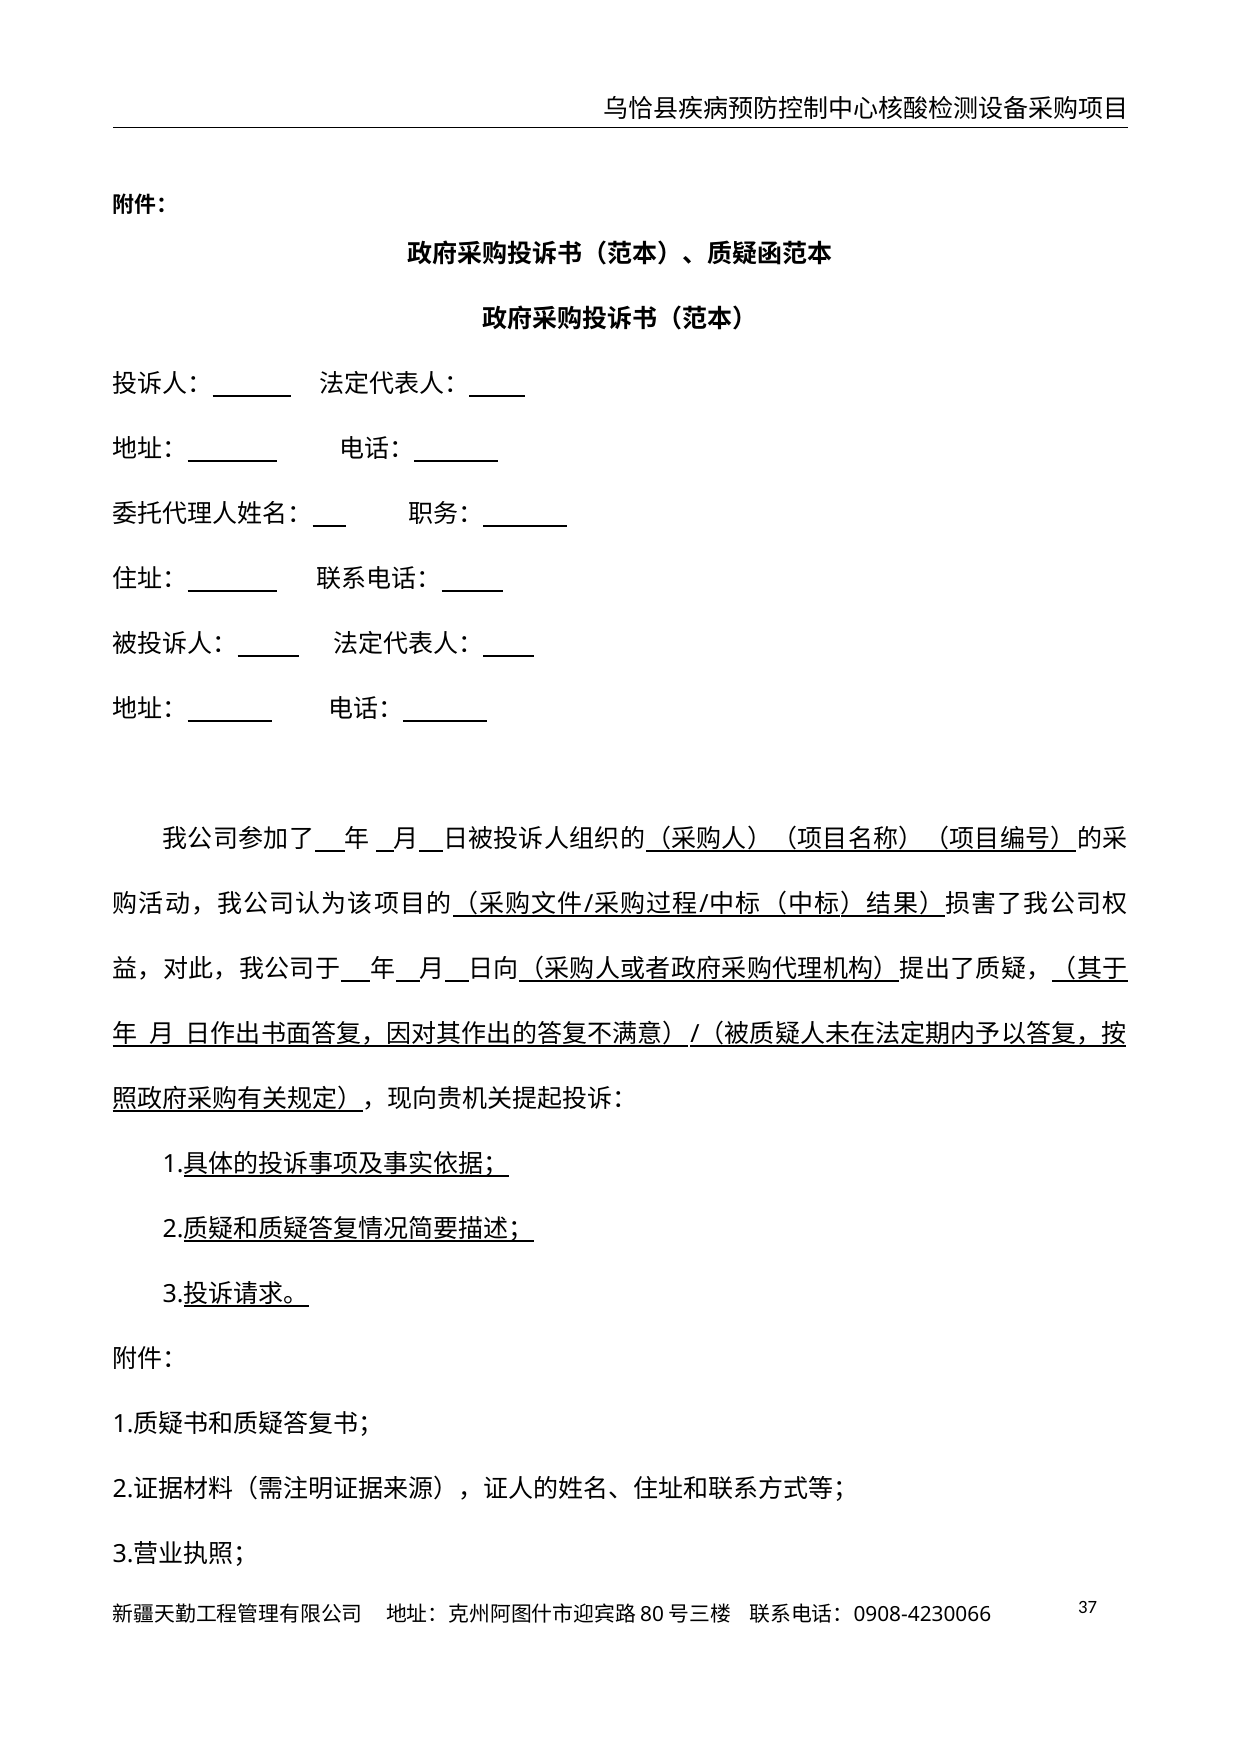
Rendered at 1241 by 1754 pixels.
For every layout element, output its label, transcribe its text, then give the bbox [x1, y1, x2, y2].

text 住址： 联系电话： [112, 544, 1128, 609]
text 政府采购投诉书（范本）、质疑函范本 [112, 219, 1128, 284]
text 3.营业执照； [112, 1519, 1128, 1584]
text 3.投诉请求。 [112, 1259, 1128, 1324]
text 2.证据材料（需注明证据来源），证人的姓名、住址和联系方式等； [112, 1454, 1128, 1519]
text 1.具体的投诉事项及事实依据； [112, 1129, 1128, 1194]
text 被投诉人： 法定代表人： [112, 609, 1128, 674]
text 地址： 电话： [112, 414, 1128, 479]
text 投诉人： 法定代表人： [112, 349, 1128, 414]
text 政府采购投诉书（范本） [112, 284, 1128, 349]
text 2.质疑和质疑答复情况简要描述； [112, 1194, 1128, 1259]
text 委托代理人姓名： 职务： [112, 479, 1128, 544]
text 地址： 电话： [112, 674, 1128, 739]
text 1.质疑书和质疑答复书； [112, 1389, 1128, 1454]
text 我公司参加了 年 月 日被投诉人组织的（采购人）（项目名称）（项目编号）的采购活动，我公司认为该项目的（采购文件/采购过程/中标（中标）结果）损害了我公司权益，对此，我公司于 年 月 日向（采购人或者政府采购代理机构）提出了质疑，（其于 年 月 日作出书面答复，因对其作出的答复不满意）/（被质疑人未在法定期内予以答复，按照政府采购有关规定），现向贵机关提起投诉： [112, 804, 1128, 1129]
text 附件： [112, 187, 1128, 219]
text 附件： [112, 1324, 1128, 1389]
